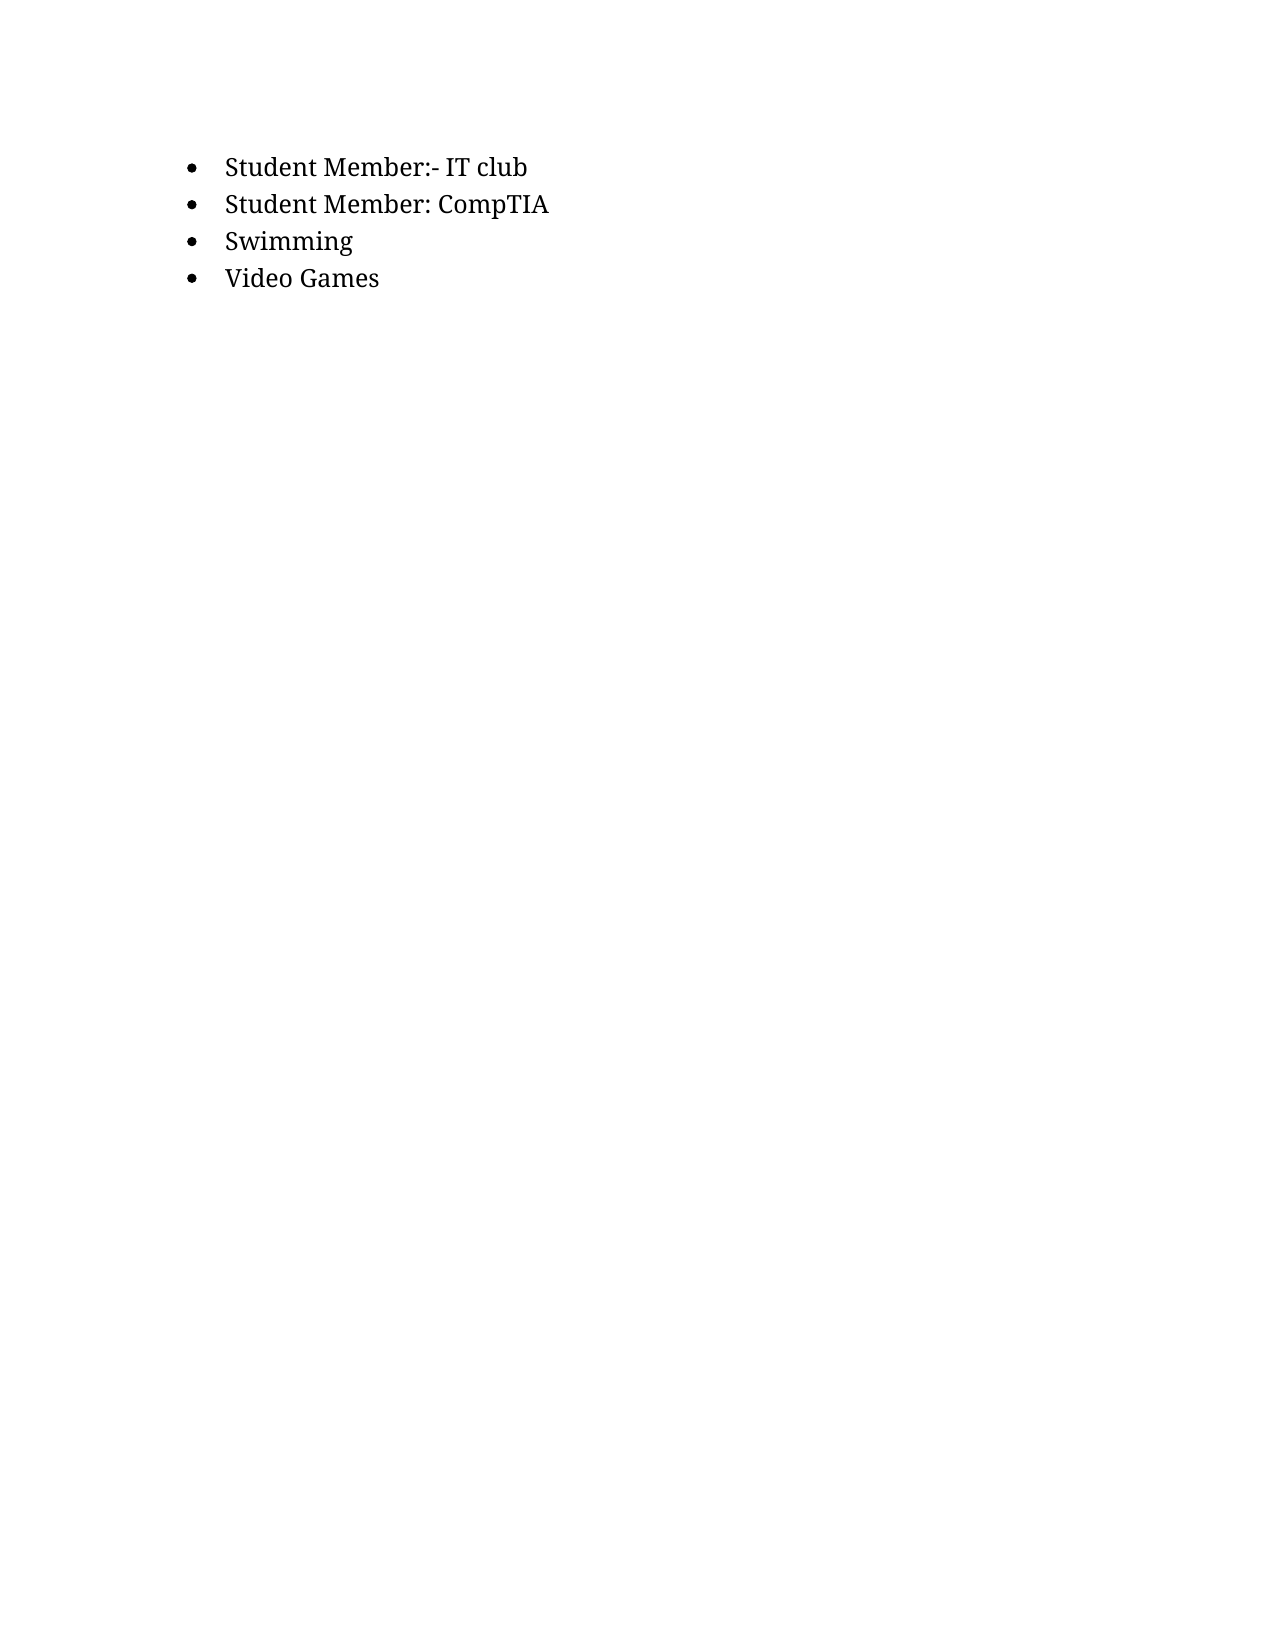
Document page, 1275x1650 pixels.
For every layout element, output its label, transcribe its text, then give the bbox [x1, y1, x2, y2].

list Student Member: CompTIA [187, 187, 1125, 221]
list Video Games [187, 260, 1125, 294]
list Student Member:- IT club [187, 150, 1125, 184]
list Swimming [187, 223, 1125, 258]
